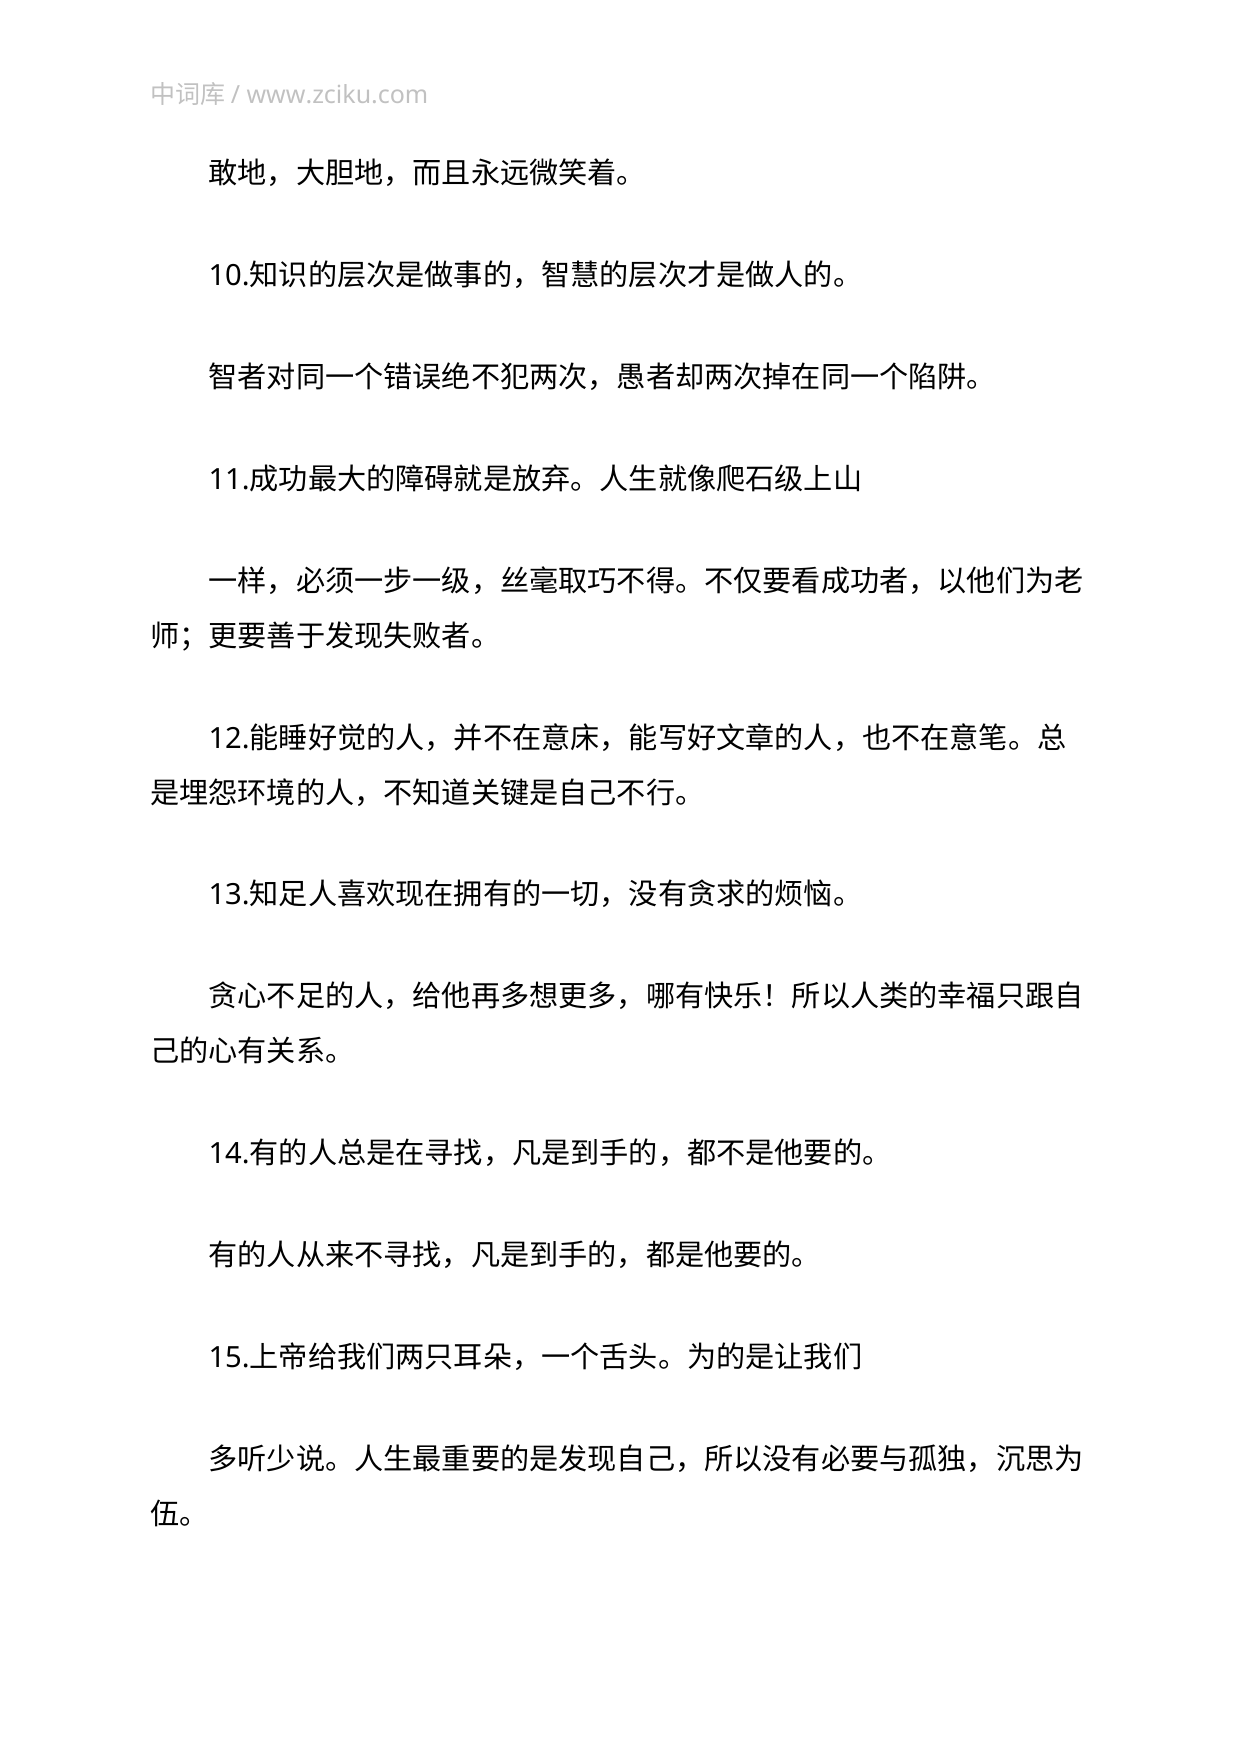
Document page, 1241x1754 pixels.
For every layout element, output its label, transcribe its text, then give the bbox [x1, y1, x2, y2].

text 智者对同一个错误绝不犯两次，愚者却两次掉在同一个陷阱。 [150, 354, 1090, 396]
text 14.有的人总是在寻找，凡是到手的，都不是他要的。 [150, 1129, 1090, 1172]
text 12.能睡好觉的人，并不在意床，能写好文章的人，也不在意笔。总是埋怨环境的人，不知道关键是自己不行。 [150, 714, 1090, 811]
text 15.上帝给我们两只耳朵，一个舌头。为的是让我们 [150, 1333, 1090, 1376]
text 贪心不足的人，给他再多想更多，哪有快乐！所以人类的幸福只跟自己的心有关系。 [150, 973, 1090, 1070]
text 多听少说。人生最重要的是发现自己，所以没有必要与孤独，沉思为伍。 [150, 1435, 1090, 1532]
text 敢地，大胆地，而且永远微笑着。 [150, 150, 1090, 192]
text 一样，必须一步一级，丝毫取巧不得。不仅要看成功者，以他们为老师；更要善于发现失败者。 [150, 557, 1090, 655]
text 10.知识的层次是做事的，智慧的层次才是做人的。 [150, 252, 1090, 294]
text 有的人从来不寻找，凡是到手的，都是他要的。 [150, 1232, 1090, 1274]
text 13.知足人喜欢现在拥有的一切，没有贪求的烦恼。 [150, 871, 1090, 913]
text 11.成功最大的障碍就是放弃。人生就像爬石级上山 [150, 456, 1090, 498]
